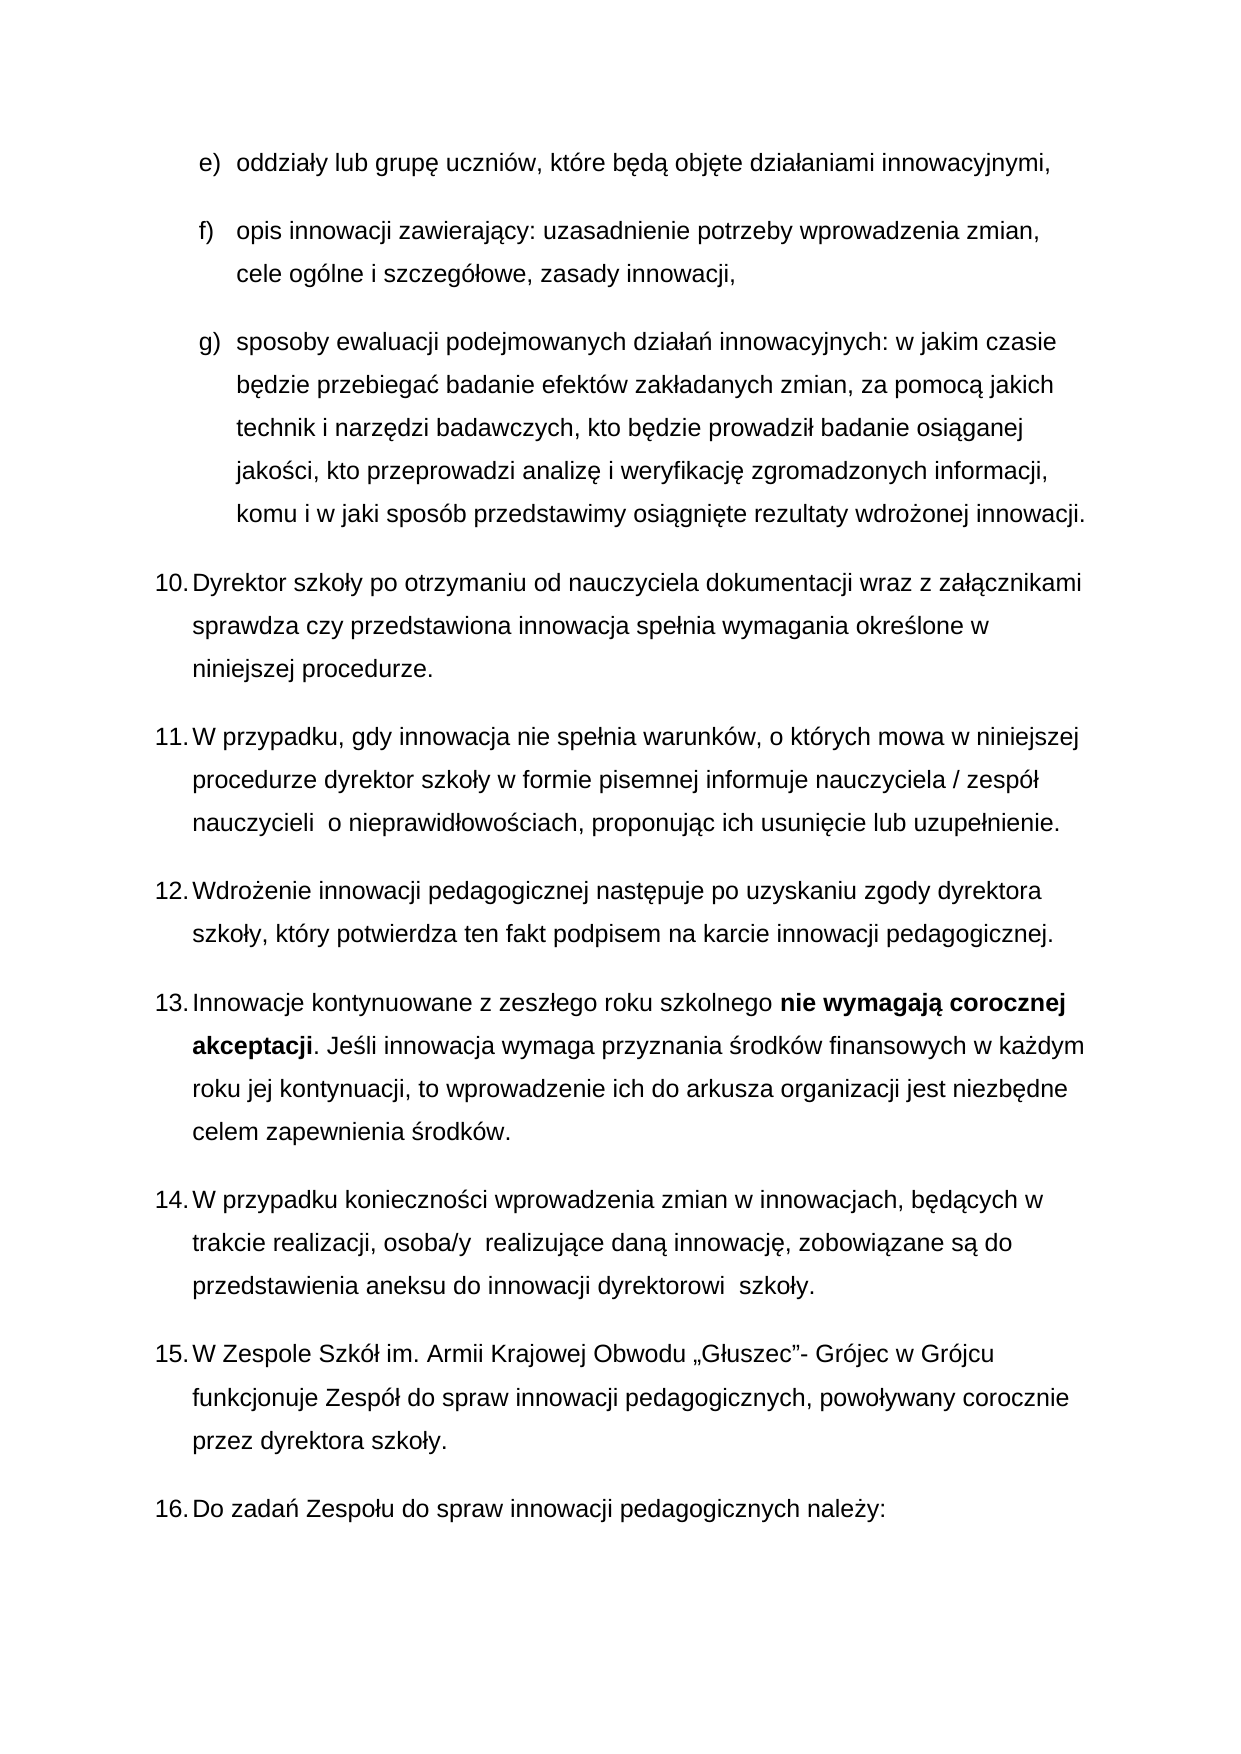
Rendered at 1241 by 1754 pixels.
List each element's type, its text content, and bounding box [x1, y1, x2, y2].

list Do zadań Zespołu do spraw innowacji pedagogicznych należy: [154, 1494, 1093, 1523]
list Dyrektor szkoły po otrzymaniu od nauczyciela dokumentacji wraz z załącznikami sprawdza czy przedstawiona innowacja spełnia wymagania określone w niniejszej procedurze. [154, 568, 1093, 683]
list oddziały lub grupę uczniów, które będą objęte działaniami innowacyjnymi, [199, 148, 1093, 176]
list W przypadku, gdy innowacja nie spełnia warunków, o których mowa w niniejszej procedurze dyrektor szkoły w formie pisemnej informuje nauczyciela / zespół nauczycieli o nieprawidłowościach, proponując ich usunięcie lub uzupełnienie. [154, 722, 1093, 837]
list Wdrożenie innowacji pedagogicznej następuje po uzyskaniu zgody dyrektora szkoły, który potwierdza ten fakt podpisem na karcie innowacji pedagogicznej. [154, 876, 1093, 948]
list W przypadku konieczności wprowadzenia zmian w innowacjach, będących w trakcie realizacji, osoba/y realizujące daną innowację, zobowiązane są do przedstawienia aneksu do innowacji dyrektorowi szkoły. [154, 1185, 1093, 1300]
list W Zespole Szkół im. Armii Krajowej Obwodu „Głuszec”- Grójec w Grójcu funkcjonuje Zespół do spraw innowacji pedagogicznych, powoływany corocznie przez dyrektora szkoły. [154, 1339, 1093, 1454]
list opis innowacji zawierający: uzasadnienie potrzeby wprowadzenia zmian, cele ogólne i szczegółowe, zasady innowacji, [199, 216, 1093, 288]
list Innowacje kontynuowane z zeszłego roku szkolnego nie wymagają corocznej akceptacji. Jeśli innowacja wymaga przyznania środków finansowych w każdym roku jej kontynuacji, to wprowadzenie ich do arkusza organizacji jest niezbędne celem zapewnienia środków. [154, 988, 1093, 1146]
list sposoby ewaluacji podejmowanych działań innowacyjnych: w jakim czasie będzie przebiegać badanie efektów zakładanych zmian, za pomocą jakich technik i narzędzi badawczych, kto będzie prowadził badanie osiąganej jakości, kto przeprowadzi analizę i weryfikację zgromadzonych informacji, komu i w jaki sposób przedstawimy osiągnięte rezultaty wdrożonej innowacji. [199, 327, 1093, 528]
